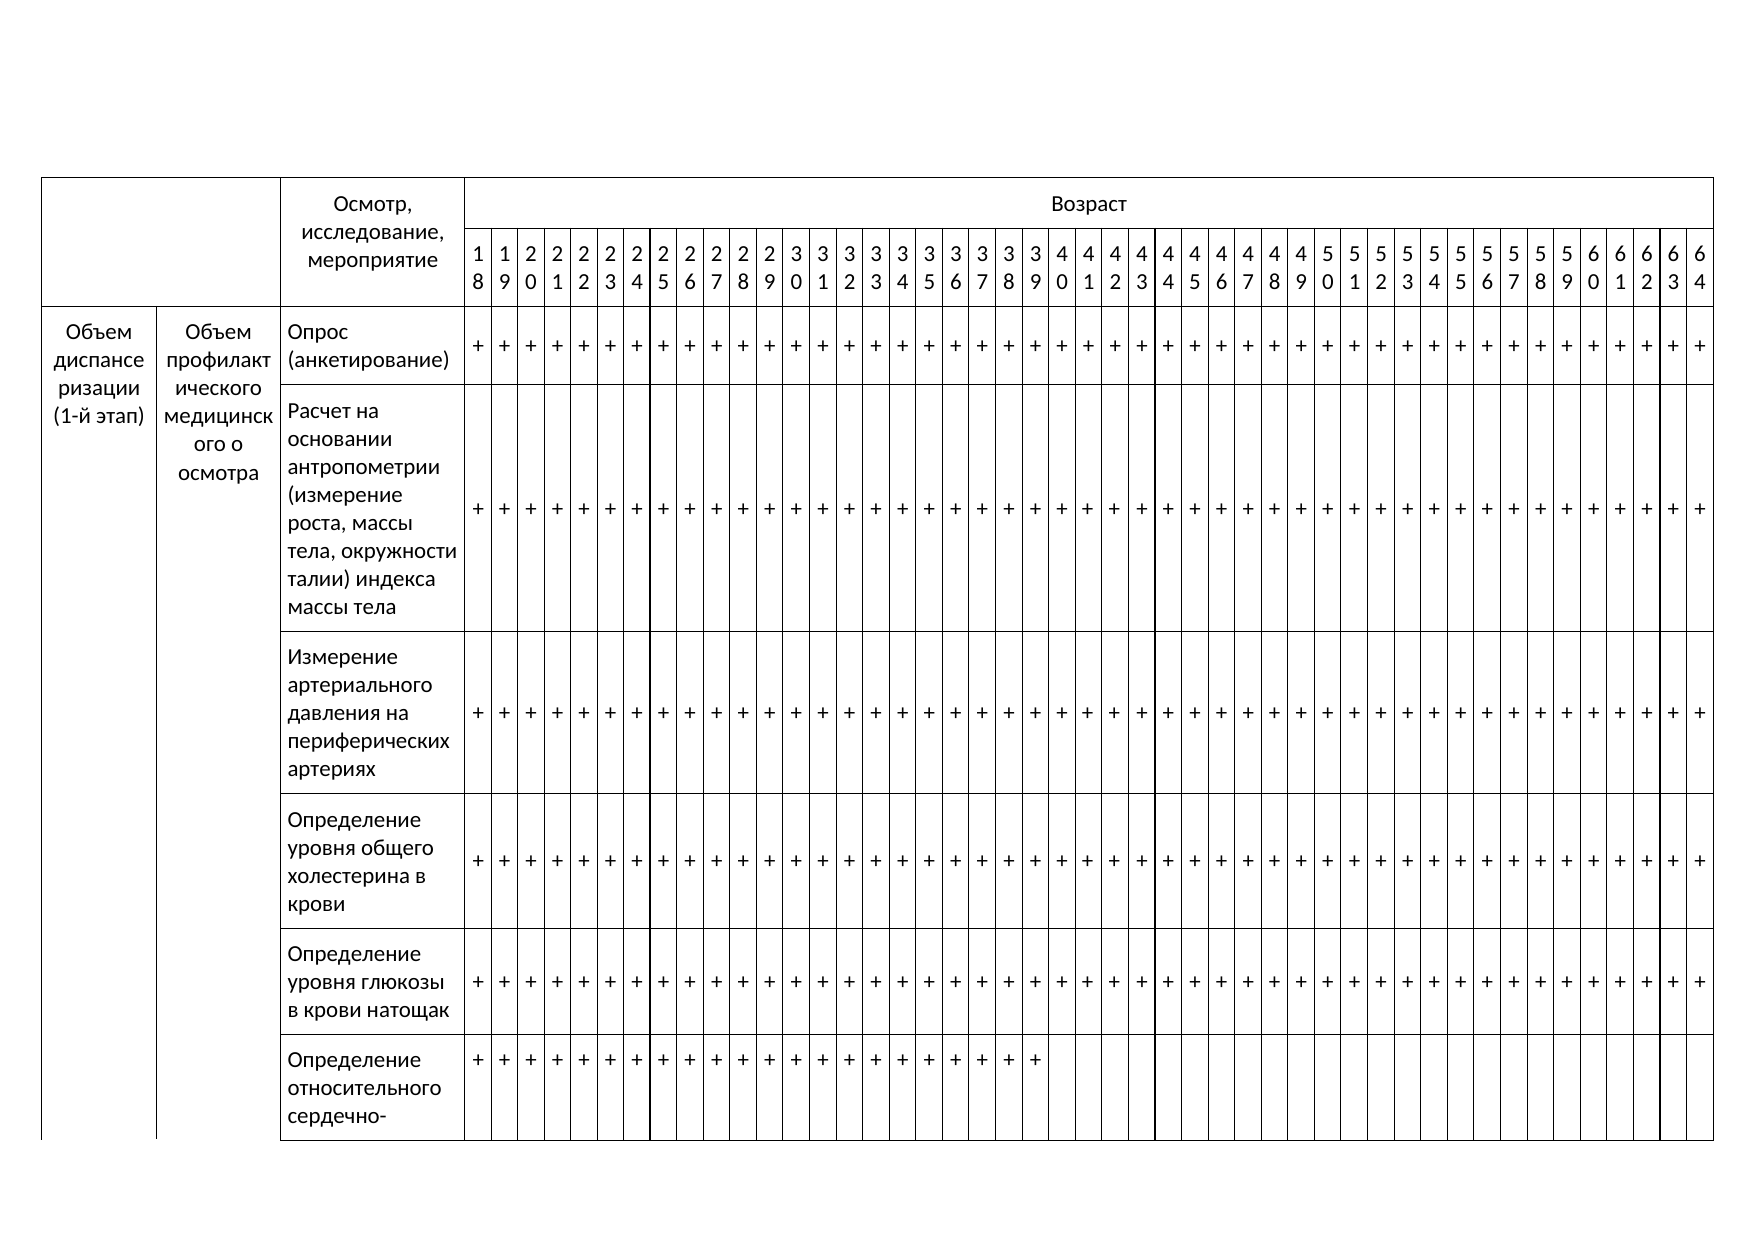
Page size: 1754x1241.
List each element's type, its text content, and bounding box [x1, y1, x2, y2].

table_cell + [1421, 307, 1447, 384]
table_cell + [1076, 385, 1101, 631]
table_cell 28 [730, 229, 756, 306]
table_cell + [1448, 929, 1473, 1034]
table_cell 36 [943, 229, 968, 306]
table_cell [1395, 1035, 1420, 1140]
table_cell + [1634, 307, 1659, 384]
table_cell [1341, 1035, 1367, 1140]
table_cell + [1474, 794, 1500, 927]
table_cell + [1528, 385, 1553, 631]
table_cell 50 [1315, 229, 1340, 306]
table_cell + [783, 929, 809, 1034]
table_cell + [1262, 632, 1287, 793]
table_cell + [943, 385, 968, 631]
table_cell + [1156, 307, 1181, 384]
table_cell + [1023, 307, 1048, 384]
table_cell 25 [651, 229, 676, 306]
table_cell + [492, 385, 517, 631]
table_cell + [1554, 929, 1580, 1034]
table_cell + [1023, 632, 1048, 793]
table_cell + [757, 1035, 782, 1140]
table_cell 24 [624, 229, 649, 306]
table_cell + [1554, 632, 1580, 793]
table_cell + [810, 385, 836, 631]
table_cell + [1528, 794, 1553, 927]
table_cell 20 [518, 229, 544, 306]
table_cell 23 [598, 229, 623, 306]
table_cell + [890, 385, 915, 631]
table_cell + [916, 794, 942, 927]
table_cell + [916, 632, 942, 793]
table_cell + [943, 1035, 968, 1140]
table_cell + [1634, 794, 1659, 927]
table_cell 18 [465, 229, 491, 306]
table_cell + [704, 1035, 729, 1140]
table_cell 49 [1288, 229, 1314, 306]
table_cell + [1182, 632, 1208, 793]
table_cell [1448, 1035, 1473, 1140]
table_cell + [943, 929, 968, 1034]
table_cell + [890, 929, 915, 1034]
table_cell + [916, 1035, 942, 1140]
table_cell + [1262, 929, 1287, 1034]
table_cell 40 [1049, 229, 1075, 306]
table_cell 33 [863, 229, 889, 306]
table_cell + [1235, 632, 1261, 793]
table_cell + [996, 794, 1022, 927]
table_cell 41 [1076, 229, 1101, 306]
table_cell + [810, 1035, 836, 1140]
table_cell + [730, 794, 756, 927]
table_cell + [1395, 929, 1420, 1034]
table_cell + [492, 794, 517, 927]
table_cell + [1182, 794, 1208, 927]
table_cell [1315, 1035, 1340, 1140]
table_cell 19 [492, 229, 517, 306]
table_cell + [1209, 307, 1234, 384]
table_cell + [757, 385, 782, 631]
table_cell + [943, 632, 968, 793]
table_cell + [1023, 385, 1048, 631]
table_cell + [1395, 794, 1420, 927]
table_cell 58 [1528, 229, 1553, 306]
table_cell 51 [1341, 229, 1367, 306]
table_cell + [571, 385, 597, 631]
table_cell + [1076, 307, 1101, 384]
table_cell + [1315, 929, 1340, 1034]
table_cell + [1607, 632, 1633, 793]
table_cell + [624, 385, 649, 631]
table_cell + [810, 929, 836, 1034]
table_cell + [1687, 632, 1713, 793]
table_cell + [1235, 794, 1261, 927]
table_cell + [969, 929, 995, 1034]
table_cell 44 [1156, 229, 1181, 306]
table_cell + [492, 929, 517, 1034]
table_cell + [1581, 632, 1606, 793]
table_cell + [1049, 385, 1075, 631]
table_cell + [1288, 794, 1314, 927]
table_cell + [1554, 307, 1580, 384]
table_cell + [783, 307, 809, 384]
table_cell [1554, 1035, 1580, 1140]
table_cell Расчет на основании антропометрии (измерение роста, массы тела, окружности талии) индекса массы тела [281, 385, 464, 631]
table_cell + [1368, 385, 1394, 631]
table_cell + [677, 794, 703, 927]
table_cell + [1023, 794, 1048, 927]
table_cell + [651, 632, 676, 793]
table_cell + [837, 385, 862, 631]
table_cell 47 [1235, 229, 1261, 306]
table_cell + [863, 1035, 889, 1140]
table_cell + [837, 794, 862, 927]
table_cell + [651, 929, 676, 1034]
table_cell 43 [1129, 229, 1154, 306]
table_cell + [1235, 385, 1261, 631]
table_cell 45 [1182, 229, 1208, 306]
table_cell 54 [1421, 229, 1447, 306]
table_cell + [1554, 385, 1580, 631]
table_cell + [465, 307, 491, 384]
table_cell 31 [810, 229, 836, 306]
table_cell + [624, 794, 649, 927]
table_cell [1607, 1035, 1633, 1140]
table_cell [1262, 1035, 1287, 1140]
table_cell 38 [996, 229, 1022, 306]
table_cell 21 [545, 229, 570, 306]
table_cell + [996, 385, 1022, 631]
table_cell + [1182, 307, 1208, 384]
table_cell + [996, 929, 1022, 1034]
table_cell [1368, 1035, 1394, 1140]
table_cell + [1607, 385, 1633, 631]
table_cell 26 [677, 229, 703, 306]
table_cell + [1102, 794, 1128, 927]
table_cell + [757, 632, 782, 793]
table_cell + [1129, 794, 1154, 927]
table_cell [1102, 1035, 1128, 1140]
table_cell + [1235, 929, 1261, 1034]
table_cell + [704, 794, 729, 927]
table_cell + [1209, 794, 1234, 927]
table_cell + [677, 385, 703, 631]
table_cell + [730, 307, 756, 384]
table_cell + [651, 1035, 676, 1140]
table_cell [1501, 1035, 1527, 1140]
table_cell 63 [1661, 229, 1686, 306]
table_cell + [1102, 307, 1128, 384]
table_cell Объем диспансеризации (1-й этап) [42, 307, 156, 1140]
table_cell + [1501, 929, 1527, 1034]
table_cell Измерение артериального давления на периферических артериях [281, 632, 464, 793]
table_cell [1581, 1035, 1606, 1140]
table_cell + [1288, 385, 1314, 631]
table_cell + [1129, 632, 1154, 793]
table_header Осмотр, исследование, мероприятие [281, 178, 464, 306]
table_cell + [465, 929, 491, 1034]
table_cell + [1607, 794, 1633, 927]
table_cell + [1634, 929, 1659, 1034]
table_cell 48 [1262, 229, 1287, 306]
table_cell + [730, 385, 756, 631]
table_cell 22 [571, 229, 597, 306]
table_cell + [863, 632, 889, 793]
table_cell + [571, 307, 597, 384]
table_cell + [1448, 307, 1473, 384]
table_cell + [465, 385, 491, 631]
table_cell + [1156, 385, 1181, 631]
table_cell + [518, 307, 544, 384]
table_cell + [1315, 794, 1340, 927]
table_cell + [704, 632, 729, 793]
table_cell 64 [1687, 229, 1713, 306]
table_cell + [1262, 385, 1287, 631]
table_cell + [571, 794, 597, 927]
table_cell + [518, 794, 544, 927]
table_cell + [1076, 632, 1101, 793]
table_cell + [1474, 307, 1500, 384]
table_cell + [1049, 307, 1075, 384]
table_cell [1528, 1035, 1553, 1140]
table_cell + [1501, 632, 1527, 793]
table_cell + [492, 1035, 517, 1140]
table_cell [1661, 1035, 1686, 1140]
table_cell + [704, 929, 729, 1034]
table_cell + [1023, 1035, 1048, 1140]
table_cell + [1288, 307, 1314, 384]
table_cell [1076, 1035, 1101, 1140]
table_header [42, 178, 280, 306]
table_cell + [571, 632, 597, 793]
table_cell + [730, 1035, 756, 1140]
table_cell + [677, 1035, 703, 1140]
table_cell + [1288, 929, 1314, 1034]
table_cell + [598, 632, 623, 793]
table_cell + [1474, 632, 1500, 793]
table_cell + [1607, 307, 1633, 384]
table_cell + [1661, 794, 1686, 927]
table_cell + [1129, 307, 1154, 384]
table_cell + [863, 385, 889, 631]
table_cell + [783, 385, 809, 631]
table_cell 53 [1395, 229, 1420, 306]
table_cell + [863, 307, 889, 384]
table_cell + [996, 307, 1022, 384]
table_cell 59 [1554, 229, 1580, 306]
table_cell + [1421, 385, 1447, 631]
table_cell + [598, 794, 623, 927]
table_header Возраст [465, 178, 1713, 227]
table_cell + [996, 632, 1022, 793]
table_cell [281, 1035, 464, 1140]
table_cell + [1368, 632, 1394, 793]
table_cell + [1102, 929, 1128, 1034]
table_cell + [571, 1035, 597, 1140]
table_cell + [1182, 929, 1208, 1034]
table_cell 35 [916, 229, 942, 306]
table_cell + [1102, 632, 1128, 793]
table_cell + [545, 929, 570, 1034]
table_cell + [545, 794, 570, 927]
table_cell + [1368, 307, 1394, 384]
table_cell + [1501, 307, 1527, 384]
table_cell + [465, 1035, 491, 1140]
table_cell + [890, 1035, 915, 1140]
table_cell + [1395, 632, 1420, 793]
table_cell Определение уровня общего холестерина в крови [281, 794, 464, 927]
table_cell + [1076, 794, 1101, 927]
table_cell + [1315, 385, 1340, 631]
table_cell + [1448, 794, 1473, 927]
table_cell 34 [890, 229, 915, 306]
table_cell + [598, 1035, 623, 1140]
table_cell + [1341, 632, 1367, 793]
table_cell + [1421, 632, 1447, 793]
table_cell [1634, 1035, 1659, 1140]
table_cell + [677, 929, 703, 1034]
table_cell + [1182, 385, 1208, 631]
table_cell 30 [783, 229, 809, 306]
table_cell + [1102, 385, 1128, 631]
table_cell + [545, 632, 570, 793]
table_cell + [598, 307, 623, 384]
table_cell + [757, 307, 782, 384]
table_cell + [943, 307, 968, 384]
table_cell 46 [1209, 229, 1234, 306]
table_cell + [810, 632, 836, 793]
table_cell + [1049, 929, 1075, 1034]
table_cell + [1607, 929, 1633, 1034]
table_cell + [1156, 929, 1181, 1034]
table_cell + [624, 1035, 649, 1140]
table_cell + [1209, 385, 1234, 631]
table_cell [1182, 1035, 1208, 1140]
table_cell + [1687, 307, 1713, 384]
table_cell + [783, 632, 809, 793]
table_cell + [677, 632, 703, 793]
table_cell + [757, 794, 782, 927]
table_cell [1156, 1035, 1181, 1140]
table_cell + [704, 307, 729, 384]
table_cell + [1581, 385, 1606, 631]
table_cell + [1421, 929, 1447, 1034]
table_cell 39 [1023, 229, 1048, 306]
table_cell + [916, 385, 942, 631]
table_cell + [1528, 307, 1553, 384]
table_cell [1687, 1035, 1713, 1140]
table_cell [1129, 1035, 1154, 1140]
table_cell + [1581, 929, 1606, 1034]
table_cell + [598, 929, 623, 1034]
table_cell + [996, 1035, 1022, 1140]
table_cell [1235, 1035, 1261, 1140]
table_cell + [1687, 929, 1713, 1034]
table_cell + [545, 385, 570, 631]
table_cell + [1395, 385, 1420, 631]
table_cell + [1448, 632, 1473, 793]
table_cell + [1554, 794, 1580, 927]
table_cell + [863, 929, 889, 1034]
table_cell + [1341, 794, 1367, 927]
table_cell + [1129, 929, 1154, 1034]
table_cell + [969, 632, 995, 793]
table_cell + [1129, 385, 1154, 631]
table_cell + [1209, 929, 1234, 1034]
table_cell + [730, 929, 756, 1034]
table_cell + [1421, 794, 1447, 927]
table_cell + [624, 929, 649, 1034]
table_cell 61 [1607, 229, 1633, 306]
table_cell + [1528, 632, 1553, 793]
table_cell + [1634, 385, 1659, 631]
table_cell + [1368, 929, 1394, 1034]
table_cell + [1661, 385, 1686, 631]
table_cell + [730, 632, 756, 793]
table_cell + [651, 307, 676, 384]
table_cell [1474, 1035, 1500, 1140]
table_cell + [518, 1035, 544, 1140]
table_cell + [1341, 929, 1367, 1034]
table_cell + [1315, 632, 1340, 793]
table_cell 42 [1102, 229, 1128, 306]
table_cell + [518, 929, 544, 1034]
table_cell + [1156, 632, 1181, 793]
table_cell + [1634, 632, 1659, 793]
table_cell + [492, 632, 517, 793]
table_cell Опрос (анкетирование) [281, 307, 464, 384]
table_cell + [890, 307, 915, 384]
table_cell 57 [1501, 229, 1527, 306]
table_cell + [518, 632, 544, 793]
table_cell + [1049, 632, 1075, 793]
table_cell + [837, 307, 862, 384]
table_cell + [1687, 794, 1713, 927]
table_cell + [1262, 794, 1287, 927]
table_cell + [704, 385, 729, 631]
table_cell + [837, 632, 862, 793]
table_cell + [1581, 794, 1606, 927]
table_cell + [1661, 632, 1686, 793]
table_cell + [1581, 307, 1606, 384]
table_cell + [545, 1035, 570, 1140]
table_cell + [837, 1035, 862, 1140]
table_cell 37 [969, 229, 995, 306]
table_cell + [1501, 385, 1527, 631]
table_cell + [1341, 385, 1367, 631]
table_cell + [1448, 385, 1473, 631]
table_cell + [465, 794, 491, 927]
table_cell + [518, 385, 544, 631]
table_cell + [1661, 307, 1686, 384]
table_cell Определение уровня глюкозы в крови натощак [281, 929, 464, 1034]
table_cell + [1528, 929, 1553, 1034]
table_cell + [757, 929, 782, 1034]
table_cell + [1076, 929, 1101, 1034]
table_cell + [863, 794, 889, 927]
table_cell 27 [704, 229, 729, 306]
table_cell + [890, 794, 915, 927]
table_cell + [969, 307, 995, 384]
table_cell Объем профилактического медицинского о осмотра [156, 307, 280, 1140]
table_cell [1209, 1035, 1234, 1140]
table_cell + [1341, 307, 1367, 384]
table_cell 29 [757, 229, 782, 306]
table_cell + [916, 307, 942, 384]
table_cell [1049, 1035, 1075, 1140]
table_cell 62 [1634, 229, 1659, 306]
table_cell + [783, 794, 809, 927]
table_cell + [1209, 632, 1234, 793]
table_cell + [890, 632, 915, 793]
table_cell + [1023, 929, 1048, 1034]
table_cell + [943, 794, 968, 927]
table_cell + [783, 1035, 809, 1140]
table_cell + [969, 385, 995, 631]
table_cell + [624, 632, 649, 793]
table_cell + [969, 794, 995, 927]
table_cell + [492, 307, 517, 384]
table_cell 32 [837, 229, 862, 306]
table_cell 52 [1368, 229, 1394, 306]
table_cell + [810, 307, 836, 384]
table_cell 56 [1474, 229, 1500, 306]
table_cell + [1661, 929, 1686, 1034]
table_cell + [916, 929, 942, 1034]
table_cell + [598, 385, 623, 631]
table_cell + [465, 632, 491, 793]
table_cell + [1368, 794, 1394, 927]
table_cell + [969, 1035, 995, 1140]
table_cell + [545, 307, 570, 384]
table_cell + [651, 385, 676, 631]
table_cell + [1235, 307, 1261, 384]
table_cell + [1501, 794, 1527, 927]
table_cell [1421, 1035, 1447, 1140]
table_cell 55 [1448, 229, 1473, 306]
table_cell + [571, 929, 597, 1034]
table_cell + [1474, 385, 1500, 631]
table_cell + [1262, 307, 1287, 384]
table_cell + [1288, 632, 1314, 793]
table_cell + [651, 794, 676, 927]
table_cell + [1315, 307, 1340, 384]
table_cell + [1474, 929, 1500, 1034]
table_cell + [1395, 307, 1420, 384]
table_cell + [837, 929, 862, 1034]
table_cell + [1687, 385, 1713, 631]
table_cell + [810, 794, 836, 927]
table_cell 60 [1581, 229, 1606, 306]
table_cell + [624, 307, 649, 384]
table_cell + [1156, 794, 1181, 927]
table_cell [1288, 1035, 1314, 1140]
table_cell + [1049, 794, 1075, 927]
table_cell + [677, 307, 703, 384]
